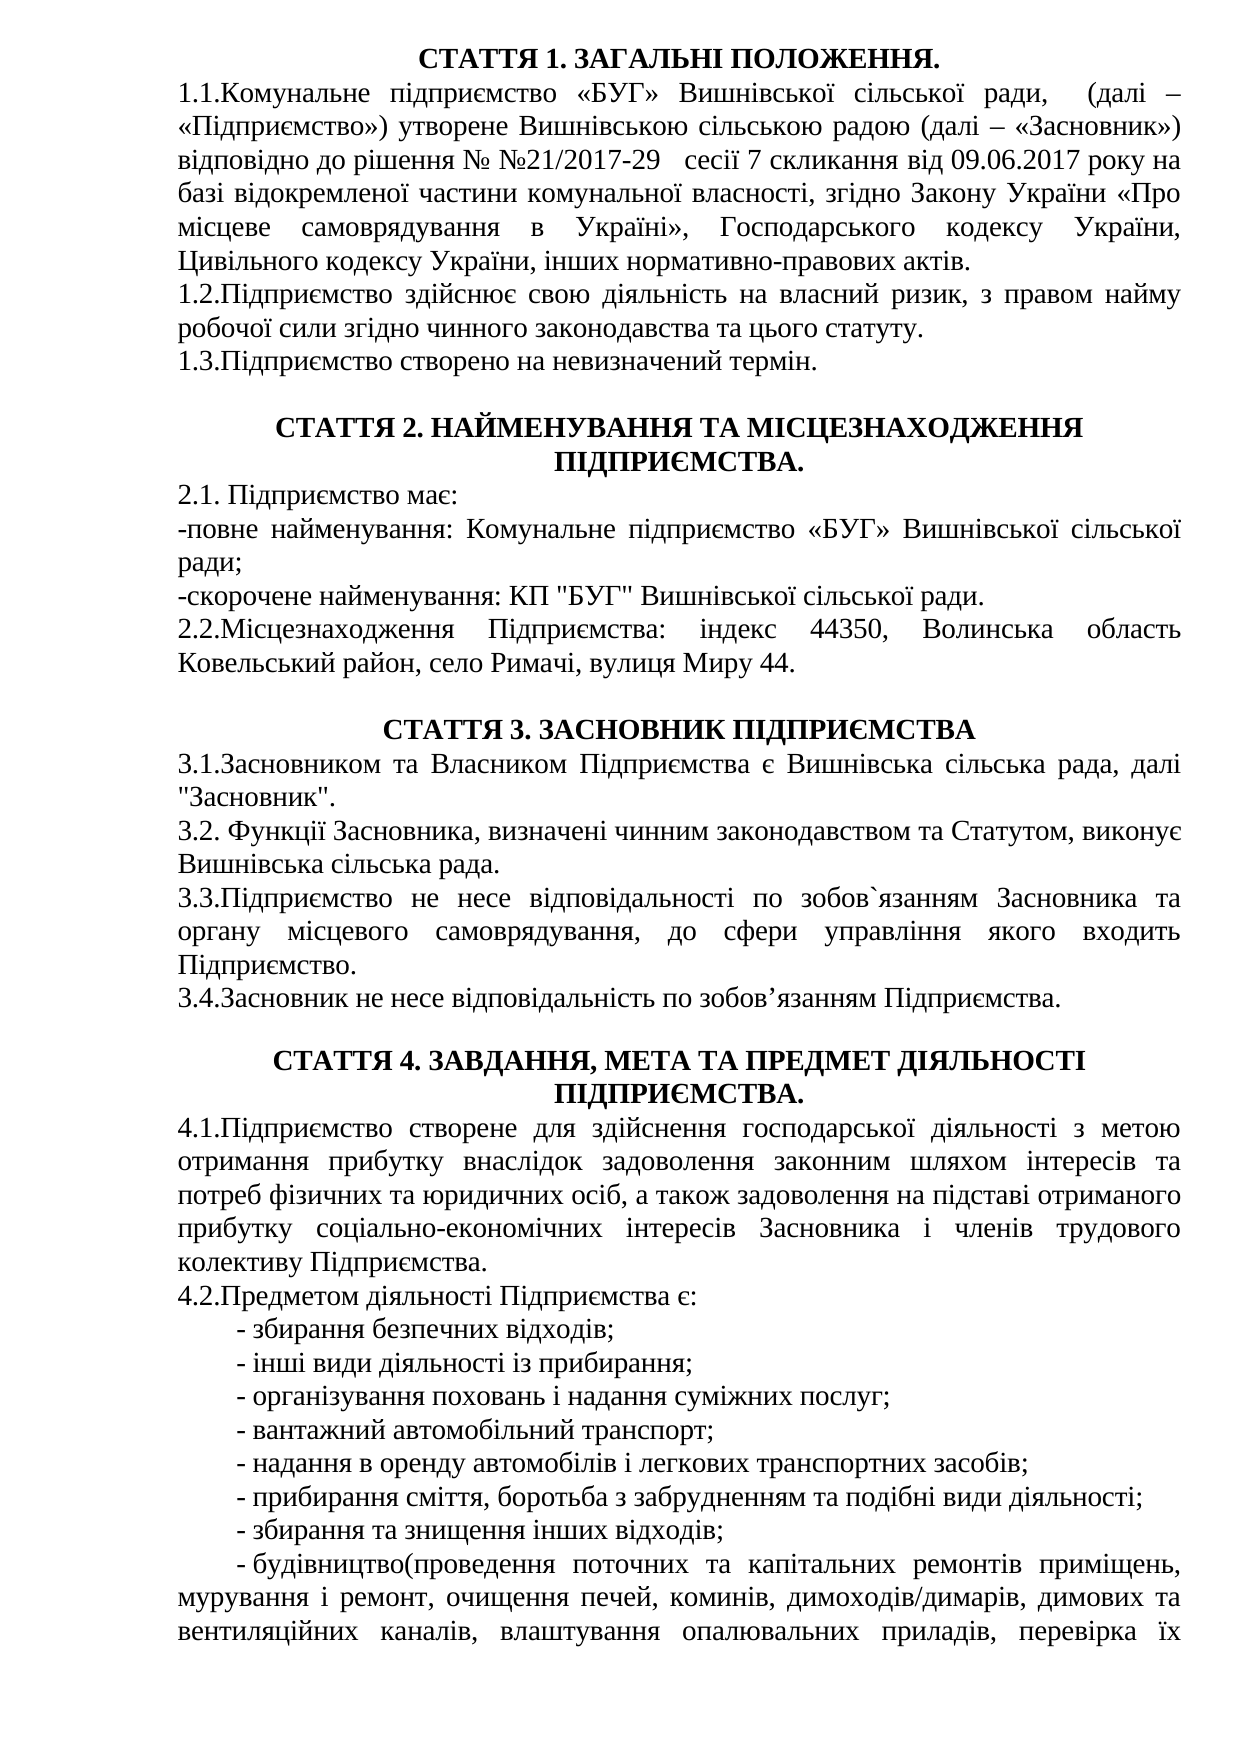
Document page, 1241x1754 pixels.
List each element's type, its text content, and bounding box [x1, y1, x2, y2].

text СТАТТЯ 2. НАЙМЕНУВАННЯ ТА МІСЦЕЗНАХОДЖЕННЯ ПІДПРИЄМСТВА. [177, 410, 1181, 477]
list збирання та знищення інших відходів; [177, 1512, 1181, 1546]
text 2.1. Підприємство має: [177, 477, 1181, 511]
text СТАТТЯ 4. ЗАВДАННЯ, МЕТА ТА ПРЕДМЕТ ДІЯЛЬНОСТІ ПІДПРИЄМСТВА. [177, 1043, 1181, 1110]
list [177, 1546, 1181, 1647]
text 1.2.Підприємство здійснює свою діяльність на власний ризик, з правом найму робочої сили згідно чинного законодавства та цього статуту. [177, 276, 1181, 343]
text 2.2.Місцезнаходження Підприємства: індекс 44350, Волинська область Ковельський район, село Римачі, вулиця Миру 44. [177, 612, 1181, 679]
list вантажний автомобільний транспорт; [177, 1412, 1181, 1445]
text 1.1.Комунальне підприємство «БУГ» Вишнівської сільської ради, (далі – «Підприємство») утворене Вишнівською сільською радою (далі – «Засновник») відповідно до рішення № №21/2017-29 сесії 7 скликання від 09.06.2017 року на базі відокремленої частини комунальної власності, згідно Закону України «Про місцеве самоврядування в Україні», Господарського кодексу України, Цивільного кодексу України, інших нормативно-правових актів. [177, 75, 1181, 276]
text 4.2.Предметом діяльності Підприємства є: [177, 1278, 1181, 1311]
text 1.3.Підприємство створено на невизначений термін. [177, 343, 1181, 377]
list інші види діяльності із прибирання; [177, 1345, 1181, 1378]
text 4.1.Підприємство створене для здійснення господарської діяльності з метою отримання прибутку внаслідок задоволення законним шляхом інтересів та потреб фізичних та юридичних осіб, а також задоволення на підставі отриманого прибутку соціально-економічних інтересів Засновника i членів трудового колективу Підприємства. [177, 1110, 1181, 1278]
list надання в оренду автомобілів і легкових транспортних засобів; [177, 1445, 1181, 1479]
text 3.4.Засновник не несе відповідальність по зобов’язанням Підприємства. [177, 981, 1181, 1014]
list прибирання сміття, боротьба з забрудненням та подібні види діяльності; [177, 1479, 1181, 1512]
text 3.3.Підприємство не несе відповідальності по зобов`язанням Засновника та органу місцевого самоврядування, до сфери управління якого входить Підприємство. [177, 880, 1181, 981]
text 3.2. Функції Засновника, визначені чинним законодавством та Статутом, виконує Вишнівська сільська рада. [177, 813, 1181, 880]
list організування поховань і надання суміжних послуг; [177, 1378, 1181, 1412]
list збирання безпечних відходів; [177, 1311, 1181, 1345]
text 3.1.Засновником та Власником Підприємства є Вишнівська сільська рада, далі "Засновник". [177, 746, 1181, 813]
text СТАТТЯ 3. ЗАСНОВНИК ПІДПРИЄМСТВА [177, 712, 1181, 746]
text -скорочене найменування: КП "БУГ" Вишнівської сільської ради. [177, 578, 1181, 612]
text СТАТТЯ 1. ЗАГАЛЬНІ ПОЛОЖЕННЯ. [177, 41, 1181, 75]
text -повне найменування: Комунальне підприємство «БУГ» Вишнівської сільської ради; [177, 511, 1181, 578]
